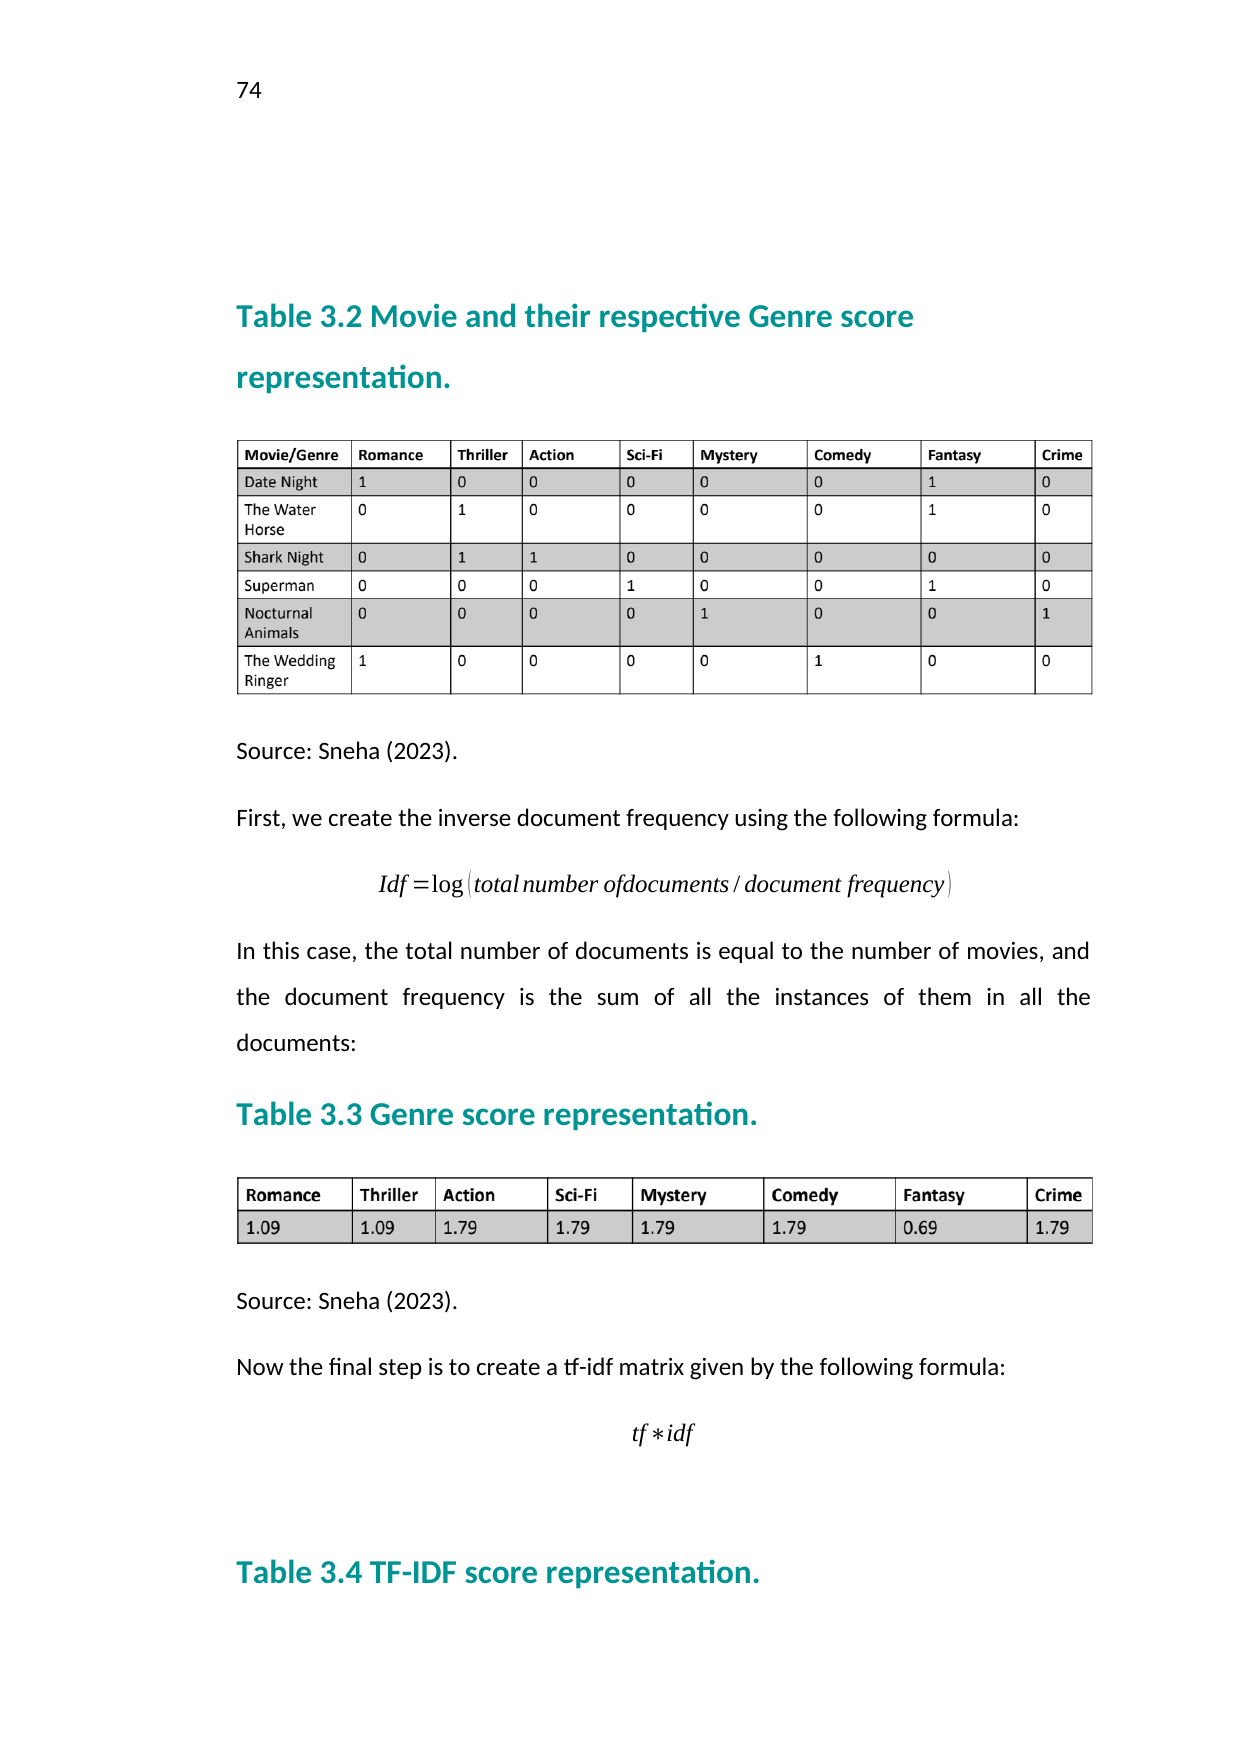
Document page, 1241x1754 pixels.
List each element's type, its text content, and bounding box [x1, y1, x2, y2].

text In this case, the total number of documents is equal to the number of movies, and the document frequency is the sum of all the instances of them in all the documents: [236, 935, 1092, 1057]
text First, we create the inverse document frequency using the following formula: [236, 802, 1092, 833]
text Now the final step is to create a tf-idf matrix given by the following formula: [236, 1352, 1092, 1382]
text Source: Sneha (2023). [236, 736, 1092, 766]
text Table 3.3 Genre score representation. [236, 1093, 1092, 1134]
text Table 3.4 TF-IDF score representation. [236, 1551, 1092, 1592]
text Source: Sneha (2023). [236, 1285, 1092, 1316]
text Table 3.2 Movie and their respective Genre score representation. [236, 295, 1092, 397]
